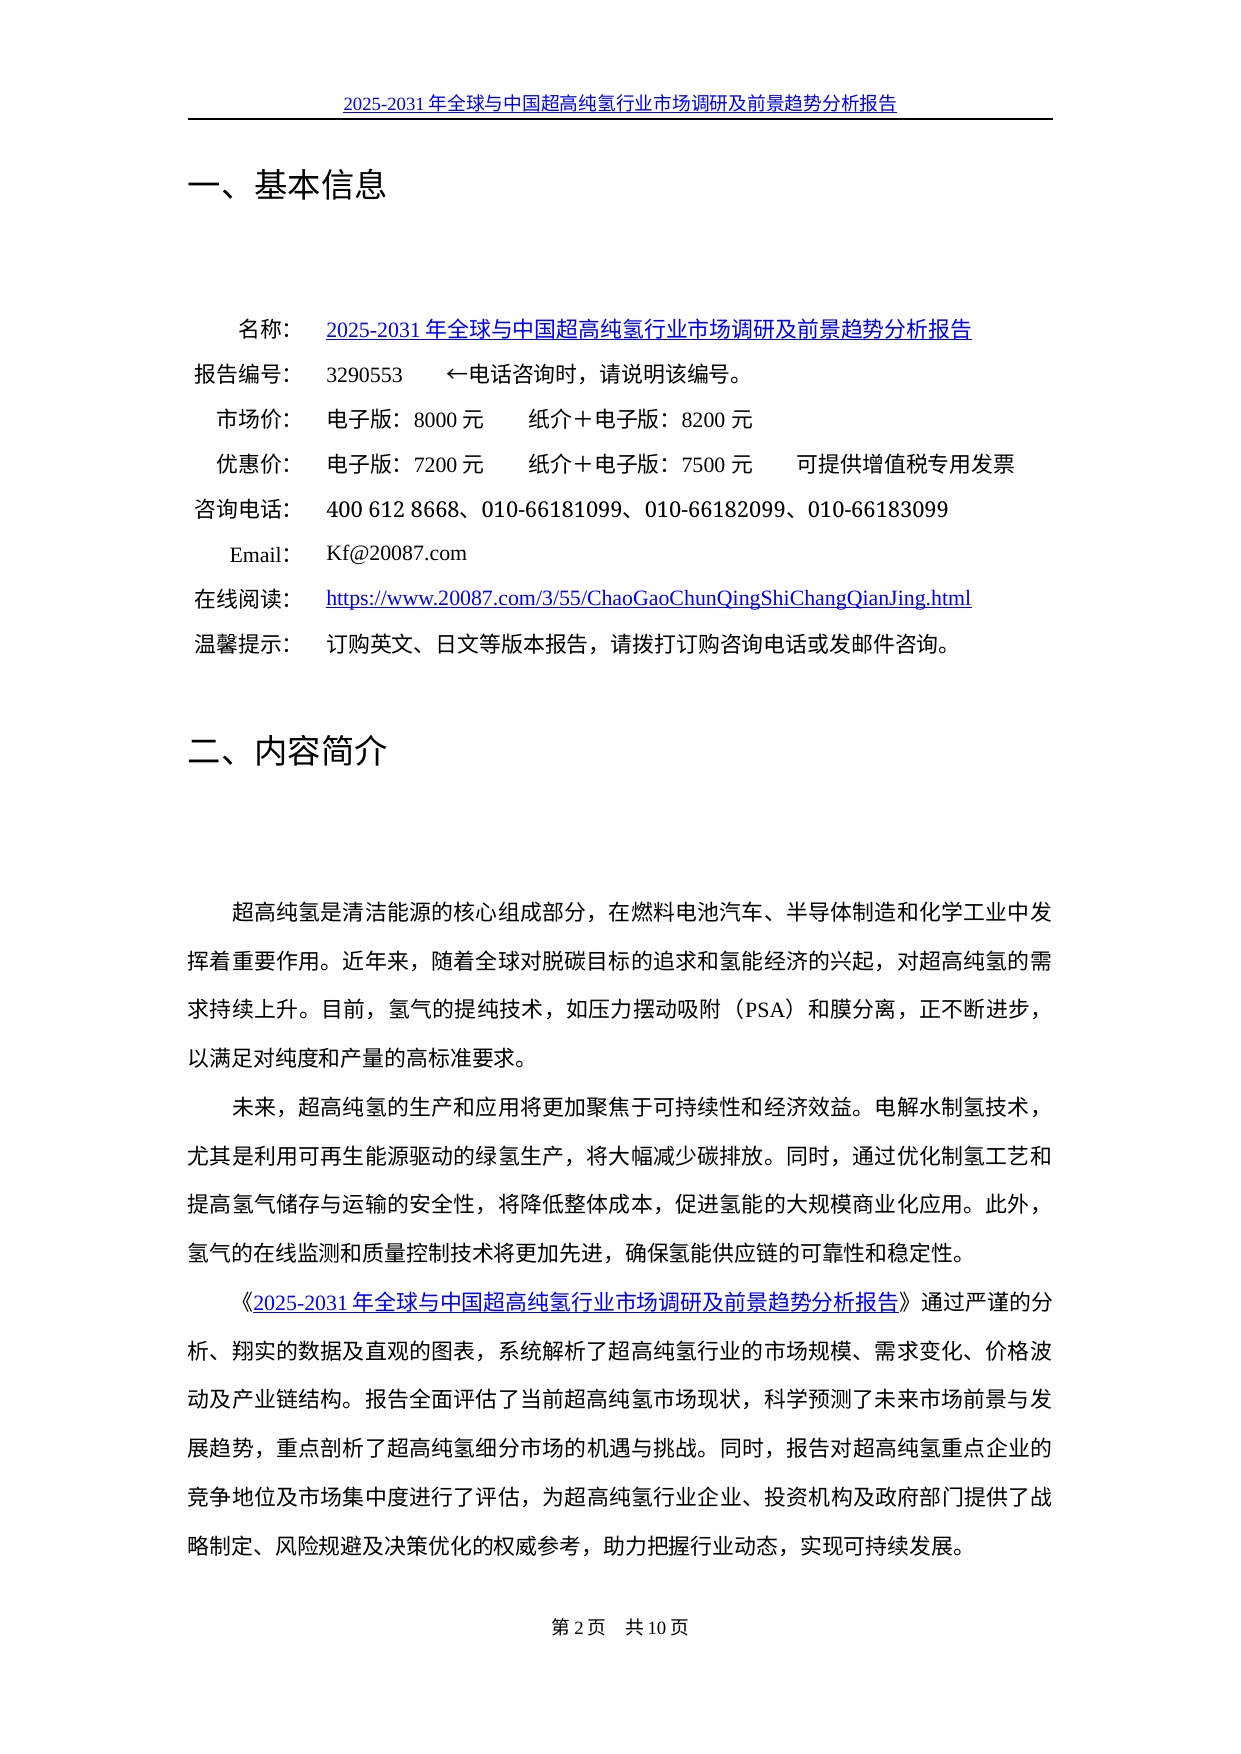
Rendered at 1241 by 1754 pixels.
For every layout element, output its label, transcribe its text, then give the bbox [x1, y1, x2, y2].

table_cell 市场价： [167, 402, 315, 447]
table_cell 报告编号： [167, 357, 315, 402]
table_cell [315, 582, 1073, 627]
table_cell 电子版：8000 元 纸介＋电子版：8200 元 [315, 402, 1073, 447]
title 二、内容简介 [187, 717, 1053, 782]
table_header 2025-2031年全球与中国超高纯氢行业市场调研及前景趋势分析报告 [315, 312, 1073, 357]
table_cell 400 612 8668、010-66181099、010-66182099、010-66183099 [315, 492, 1073, 537]
table_cell Kf@20087.com [315, 537, 1073, 582]
table_cell 温馨提示： [167, 627, 315, 672]
table_cell 订购英文、日文等版本报告，请拨打订购咨询电话或发邮件咨询。 [315, 627, 1073, 672]
table_cell 咨询电话： [167, 492, 315, 537]
table_header 名称： [167, 312, 315, 357]
table_cell Email： [167, 537, 315, 582]
table_cell 在线阅读： [167, 582, 315, 627]
table_cell 3290553 ←电话咨询时，请说明该编号。 [315, 357, 1073, 402]
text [187, 894, 1053, 1561]
title 一、基本信息 [187, 150, 1053, 215]
table_cell 优惠价： [167, 447, 315, 492]
table_cell 电子版：7200 元 纸介＋电子版：7500 元 可提供增值税专用发票 [315, 447, 1073, 492]
